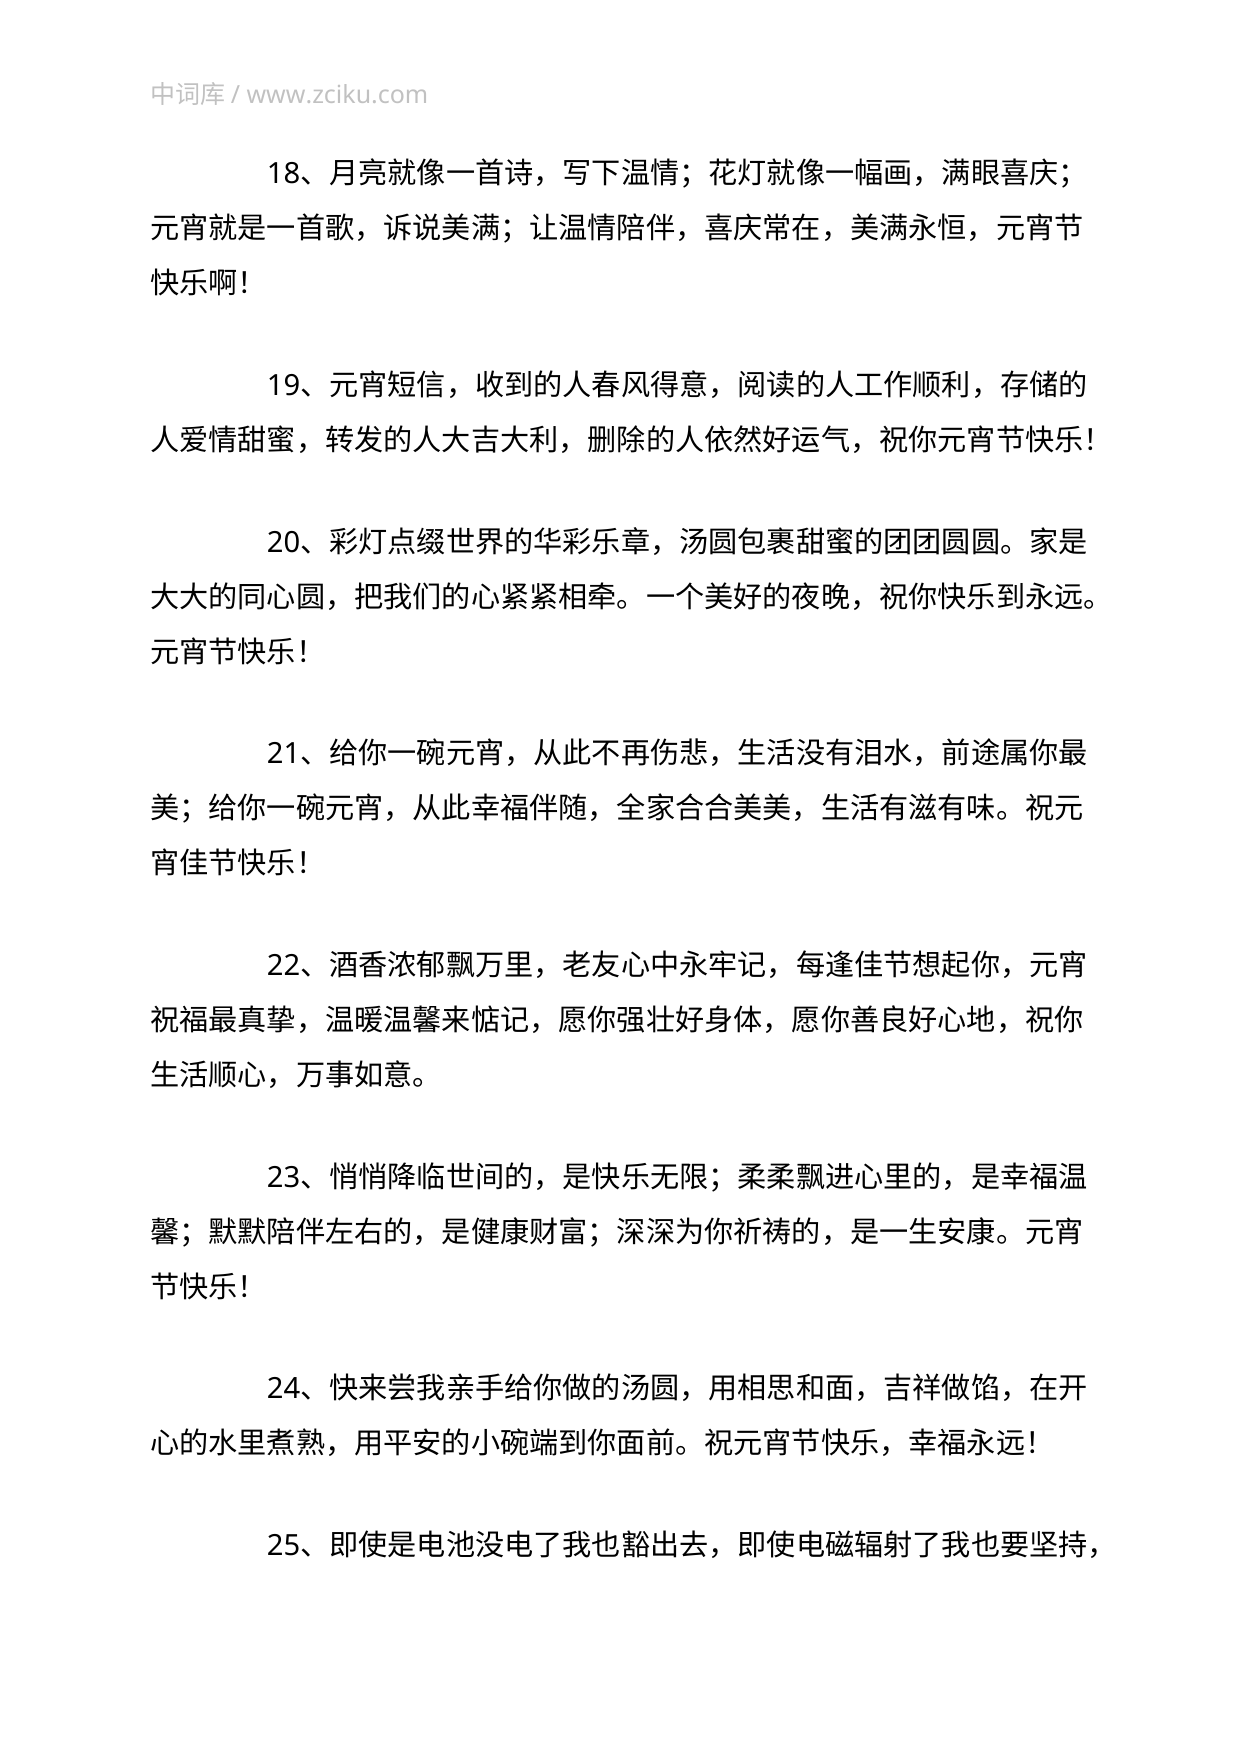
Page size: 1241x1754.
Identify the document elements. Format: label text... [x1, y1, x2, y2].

text 24、快来尝我亲手给你做的汤圆，用相思和面，吉祥做馅，在开心的水里煮熟，用平安的小碗端到你面前。祝元宵节快乐，幸福永远！ [150, 1365, 1090, 1462]
text 21、给你一碗元宵，从此不再伤悲，生活没有泪水，前途属你最美；给你一碗元宵，从此幸福伴随，全家合合美美，生活有滋有味。祝元宵佳节快乐！ [150, 730, 1090, 882]
text 19、元宵短信，收到的人春风得意，阅读的人工作顺利，存储的人爱情甜蜜，转发的人大吉大利，删除的人依然好运气，祝你元宵节快乐！ [150, 362, 1090, 459]
text 23、悄悄降临世间的，是快乐无限；柔柔飘进心里的，是幸福温馨；默默陪伴左右的，是健康财富；深深为你祈祷的，是一生安康。元宵节快乐！ [150, 1153, 1090, 1306]
text 20、彩灯点缀世界的华彩乐章，汤圆包裹甜蜜的团团圆圆。家是大大的同心圆，把我们的心紧紧相牵。一个美好的夜晚，祝你快乐到永远。元宵节快乐！ [150, 518, 1090, 671]
text 18、月亮就像一首诗，写下温情；花灯就像一幅画，满眼喜庆；元宵就是一首歌，诉说美满；让温情陪伴，喜庆常在，美满永恒，元宵节快乐啊！ [150, 150, 1090, 302]
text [150, 1522, 1090, 1564]
text 22、酒香浓郁飘万里，老友心中永牢记，每逢佳节想起你，元宵祝福最真挚，温暖温馨来惦记，愿你强壮好身体，愿你善良好心地，祝你生活顺心，万事如意。 [150, 942, 1090, 1094]
